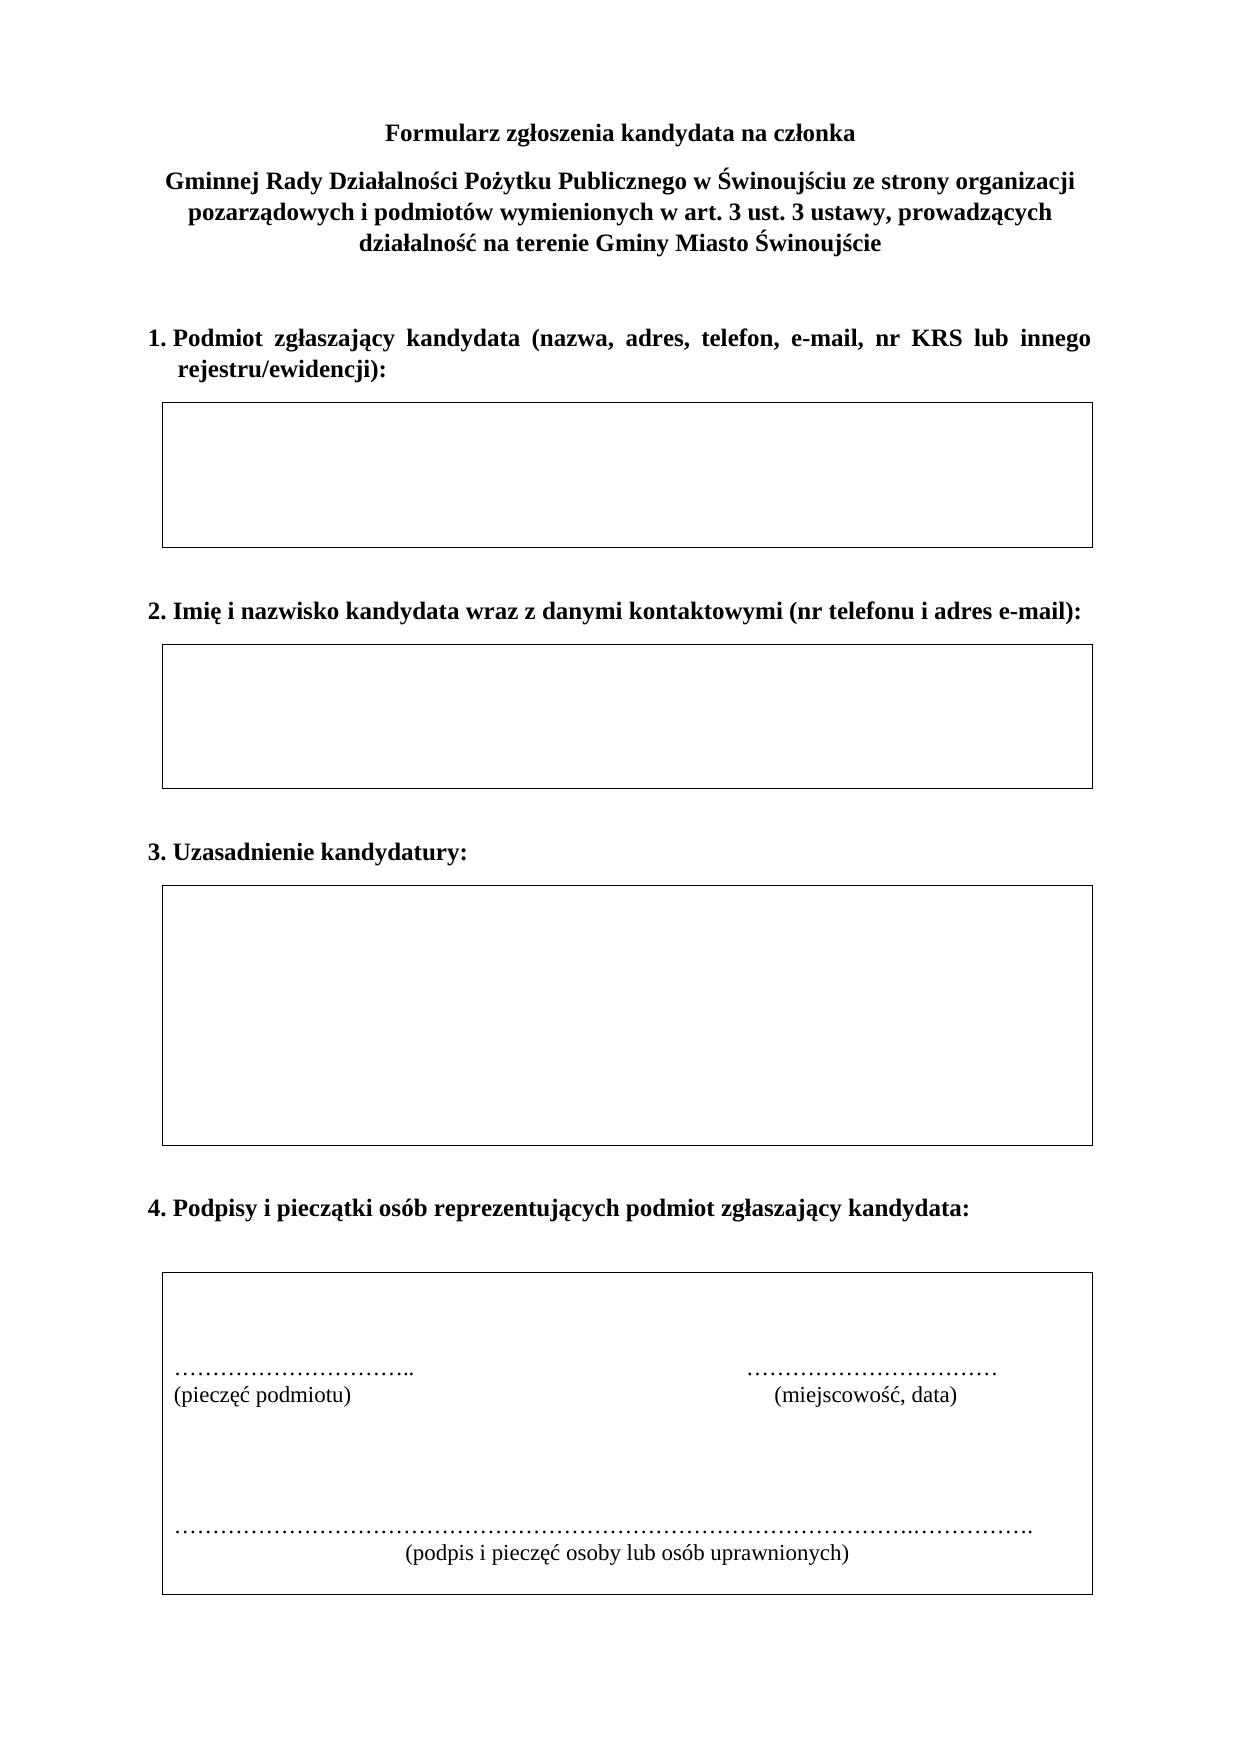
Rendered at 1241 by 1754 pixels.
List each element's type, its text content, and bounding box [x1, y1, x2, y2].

list 4. Podpisy i pieczątki osób reprezentujących podmiot zgłaszający kandydata: [148, 1193, 1093, 1222]
list 3. Uzasadnienie kandydatury: [148, 837, 1093, 866]
text 2. Imię i nazwisko kandydata wraz z danymi kontaktowymi (nr telefonu i adres e-mail): [148, 596, 1093, 624]
table_header [163, 645, 1092, 788]
text Gminnej Rady Działalności Pożytku Publicznego w Świnoujściu ze strony organizacji pozarządowych i podmiotów wymienionych w art. 3 ust. 3 ustawy, prowadzących działalność na terenie Gminy Miasto Świnoujście [148, 166, 1093, 257]
table_header [163, 403, 1092, 547]
table_header ………………………….. …………………………… (pieczęć podmiotu) (miejscowość, data) …………………………………………………………………………………….……………. (podpis i pieczęć osoby lub osób uprawnionych) [163, 1273, 1092, 1594]
table_header [163, 886, 1092, 1144]
text Formularz zgłoszenia kandydata na członka [148, 118, 1093, 147]
text 1. Podmiot zgłaszający kandydata (nazwa, adres, telefon, e-mail, nr KRS lub innego rejestru/ewidencji): [148, 323, 1093, 383]
